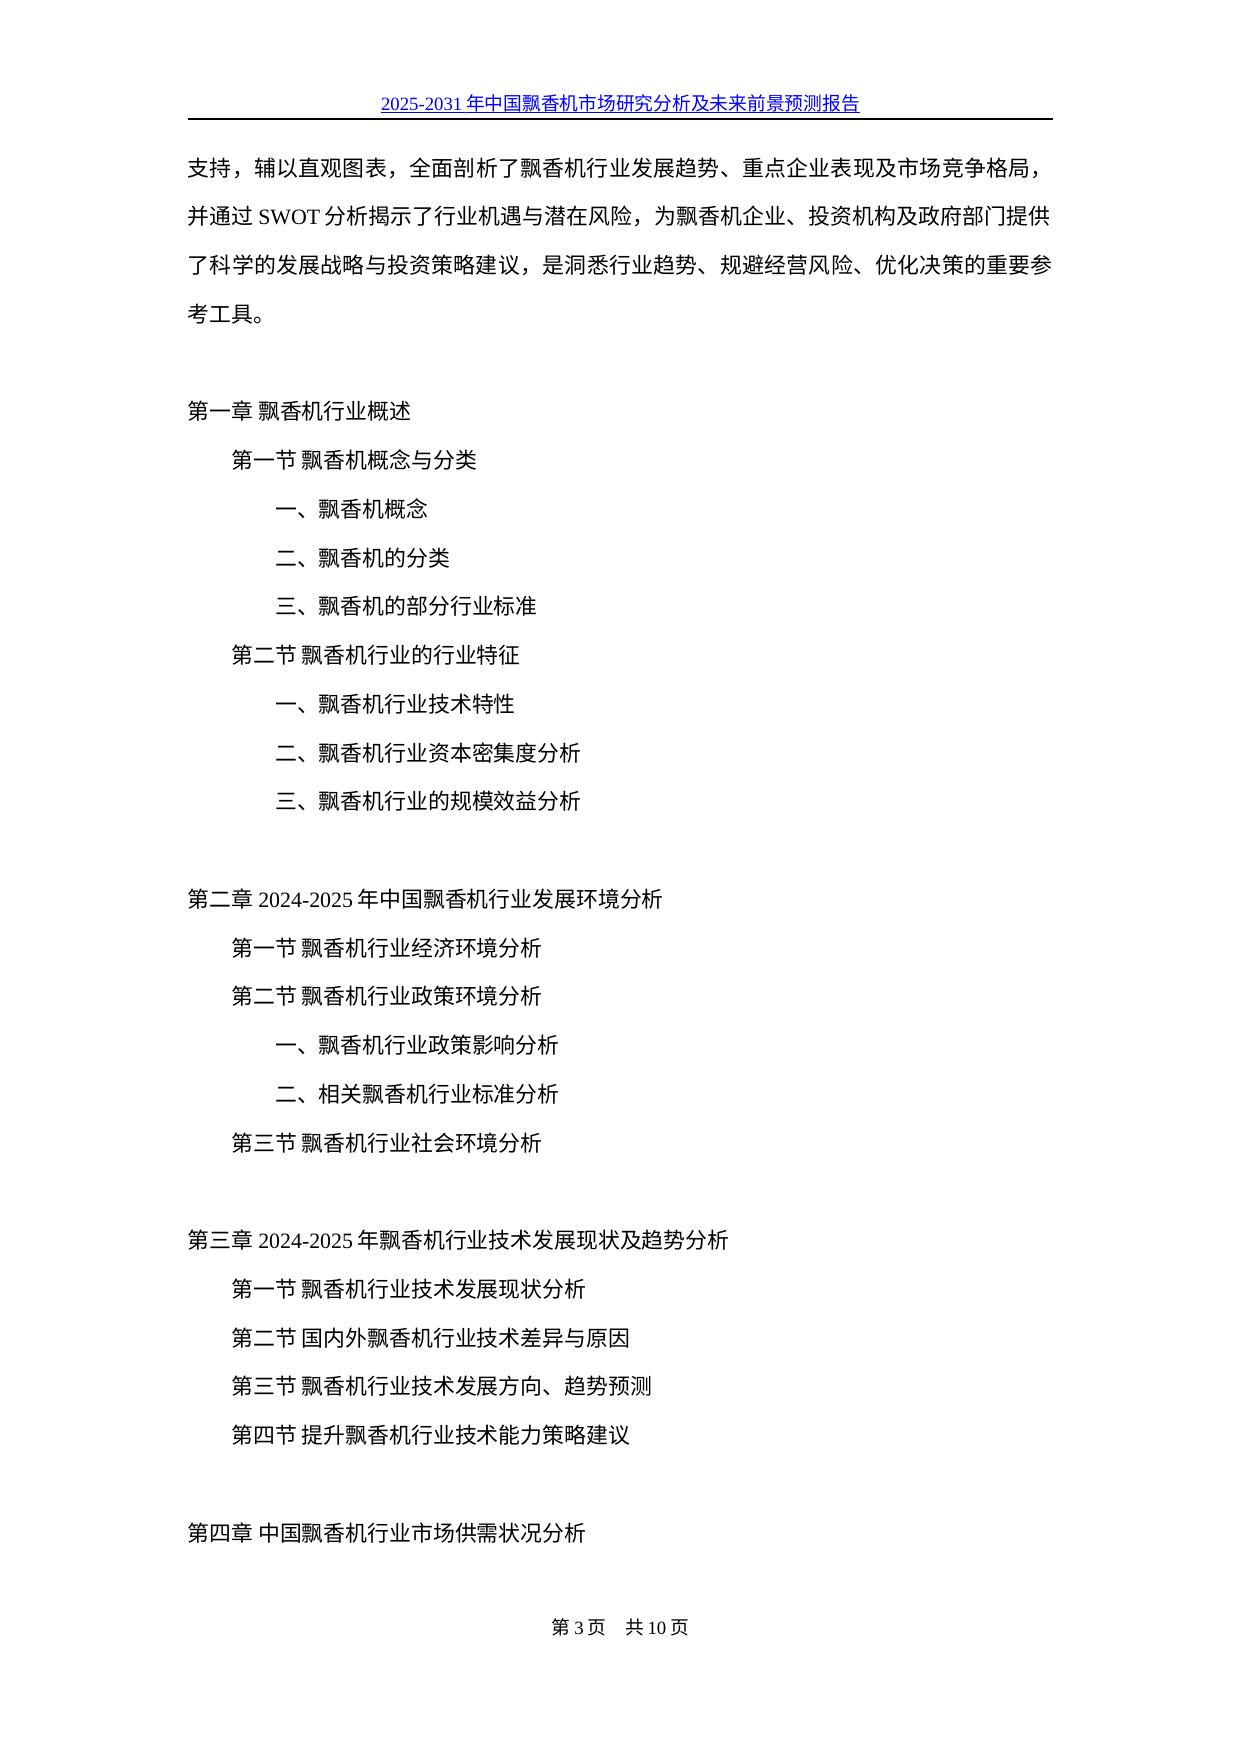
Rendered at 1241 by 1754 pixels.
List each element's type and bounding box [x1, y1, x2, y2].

text [187, 150, 1053, 1548]
